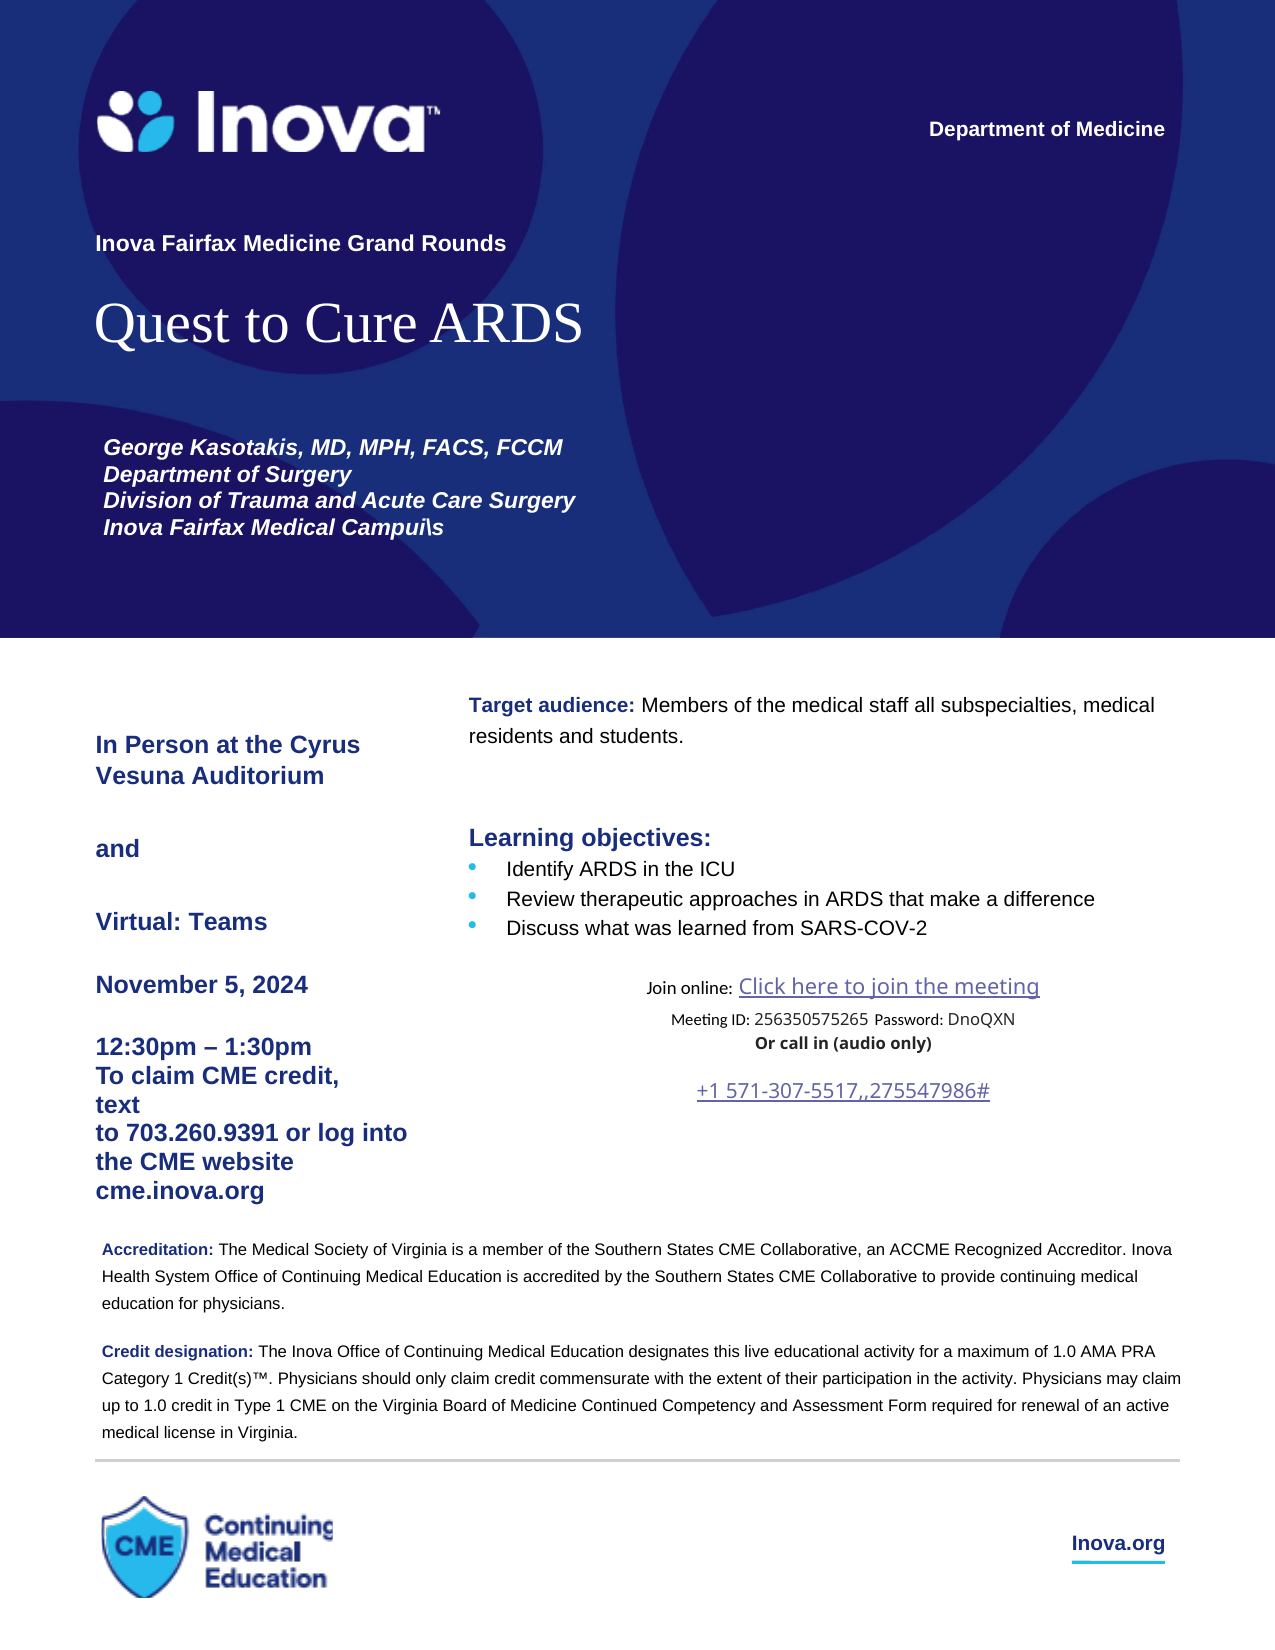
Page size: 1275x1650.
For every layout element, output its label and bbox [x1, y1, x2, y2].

picture [0, 0, 1275, 638]
